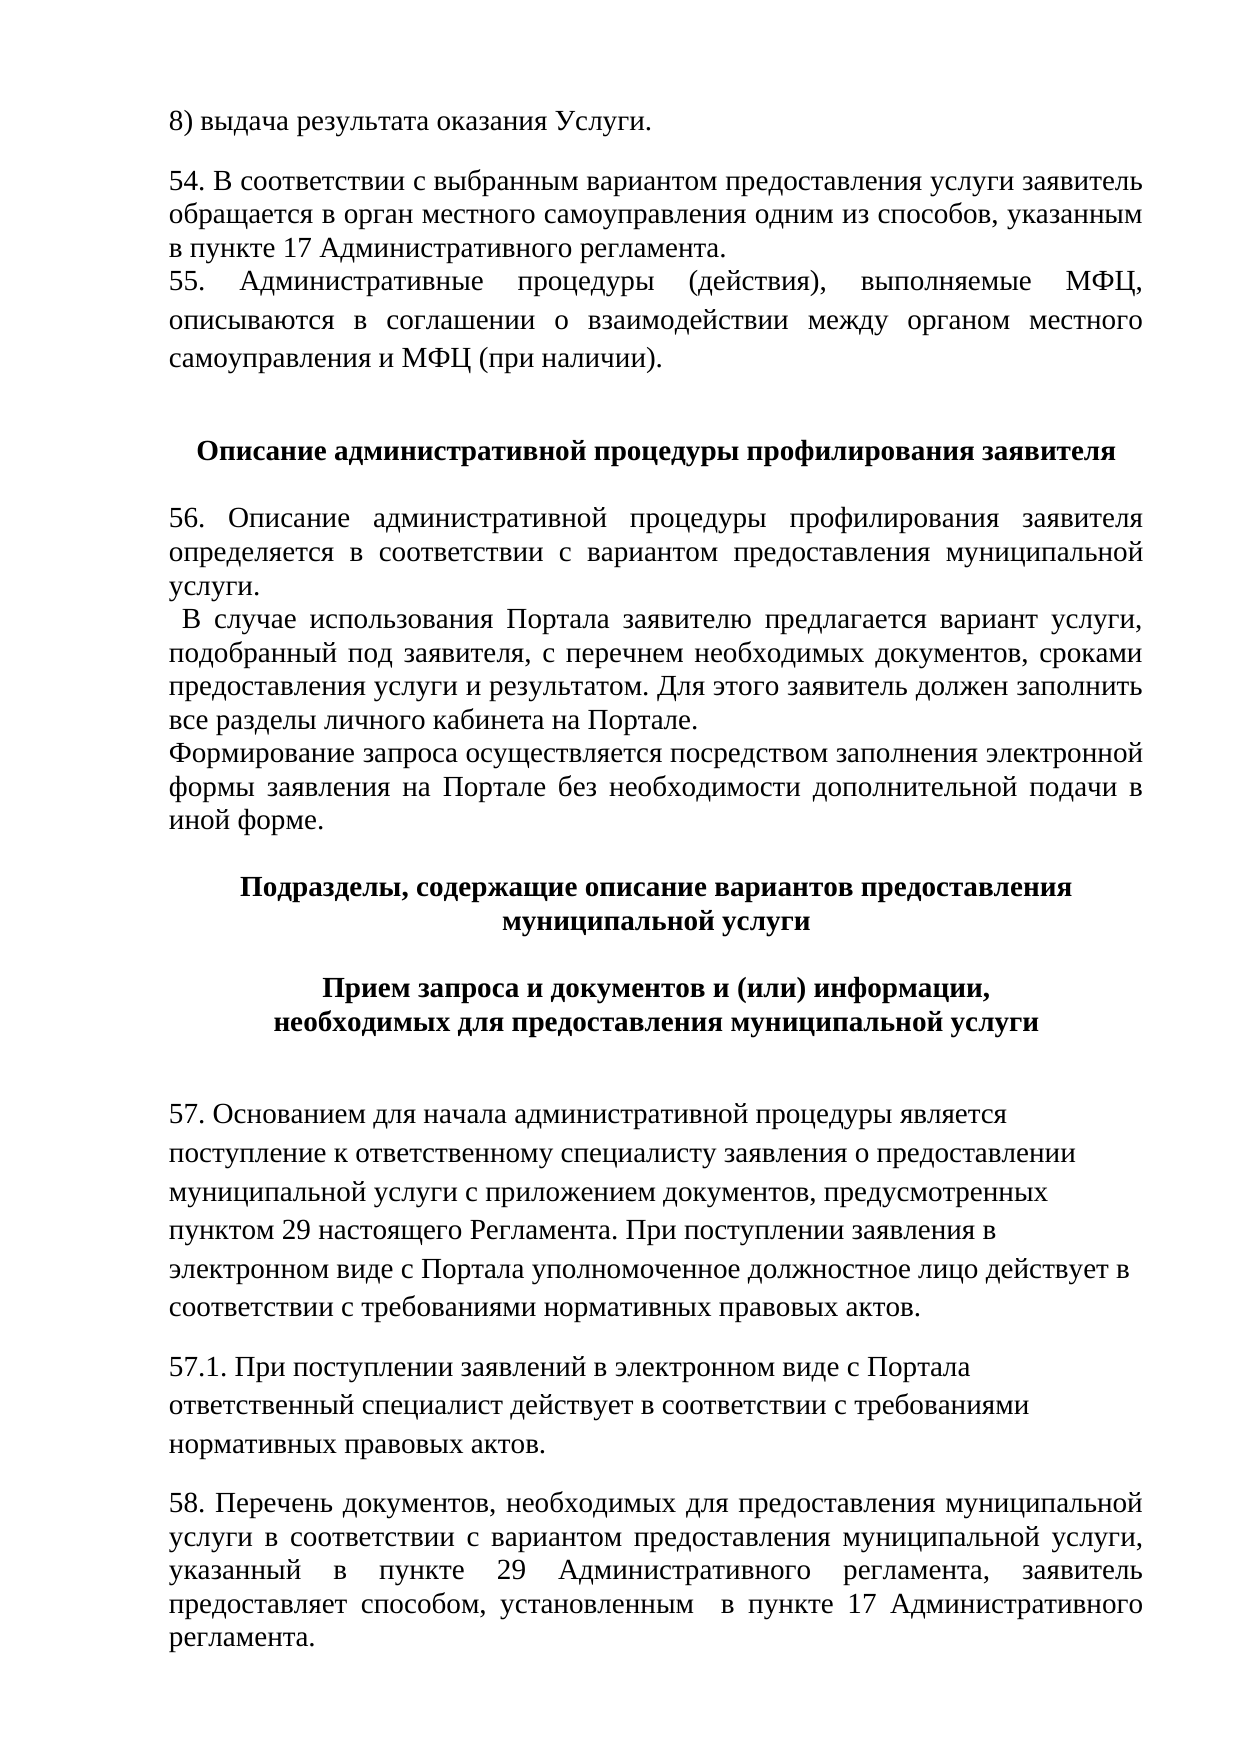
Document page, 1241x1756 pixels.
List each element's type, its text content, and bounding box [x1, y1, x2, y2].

text В случае использования Портала заявителю предлагается вариант услуги, подобранный под заявителя, с перечнем необходимых документов, сроками предоставления услуги и результатом. Для этого заявитель должен заполнить все разделы личного кабинета на Портале. [169, 601, 1144, 735]
list 57.1. При поступлении заявлений в электронном виде с Портала ответственный специалист действует в соответствии с требованиями нормативных правовых актов. [169, 1349, 1144, 1459]
text 56. Описание административной процедуры профилирования заявителя определяется в соответствии с вариантом предоставления муниципальной услуги. [169, 501, 1144, 601]
text 58. Перечень документов, необходимых для предоставления муниципальной услуги в соответствии с вариантом предоставления муниципальной услуги, указанный в пункте 29 Административного регламента, заявитель предоставляет способом, установленным в пункте 17 Административного регламента. [169, 1485, 1144, 1653]
list 55. Административные процедуры (действия), выполняемые МФЦ, описываются в соглашении о взаимодействии между органом местного самоуправления и МФЦ (при наличии). [169, 263, 1144, 374]
list 8) выдача результата оказания Услуги. [169, 103, 1144, 137]
text муниципальной услуги [169, 903, 1144, 937]
text 54. В соответствии с выбранным вариантом предоставления услуги заявитель обращается в орган местного самоуправления одним из способов, указанным в пункте 17 Административного регламента. [169, 163, 1144, 263]
text Подразделы, содержащие описание вариантов предоставления [169, 869, 1144, 903]
text Формирование запроса осуществляется посредством заполнения электронной формы заявления на Портале без необходимости дополнительной подачи в иной форме. [169, 735, 1144, 836]
text Описание административной процедуры профилирования заявителя [169, 433, 1144, 467]
text необходимых для предоставления муниципальной услуги [169, 1004, 1144, 1037]
list 57. Основанием для начала административной процедуры является поступление к ответственному специалисту заявления о предоставлении муниципальной услуги с приложением документов, предусмотренных пунктом 29 настоящего Регламента. При поступлении заявления в электронном виде с Портала уполномоченное должностное лицо действует в соответствии с требованиями нормативных правовых актов. [169, 1097, 1144, 1323]
text Прием запроса и документов и (или) информации, [169, 970, 1144, 1004]
